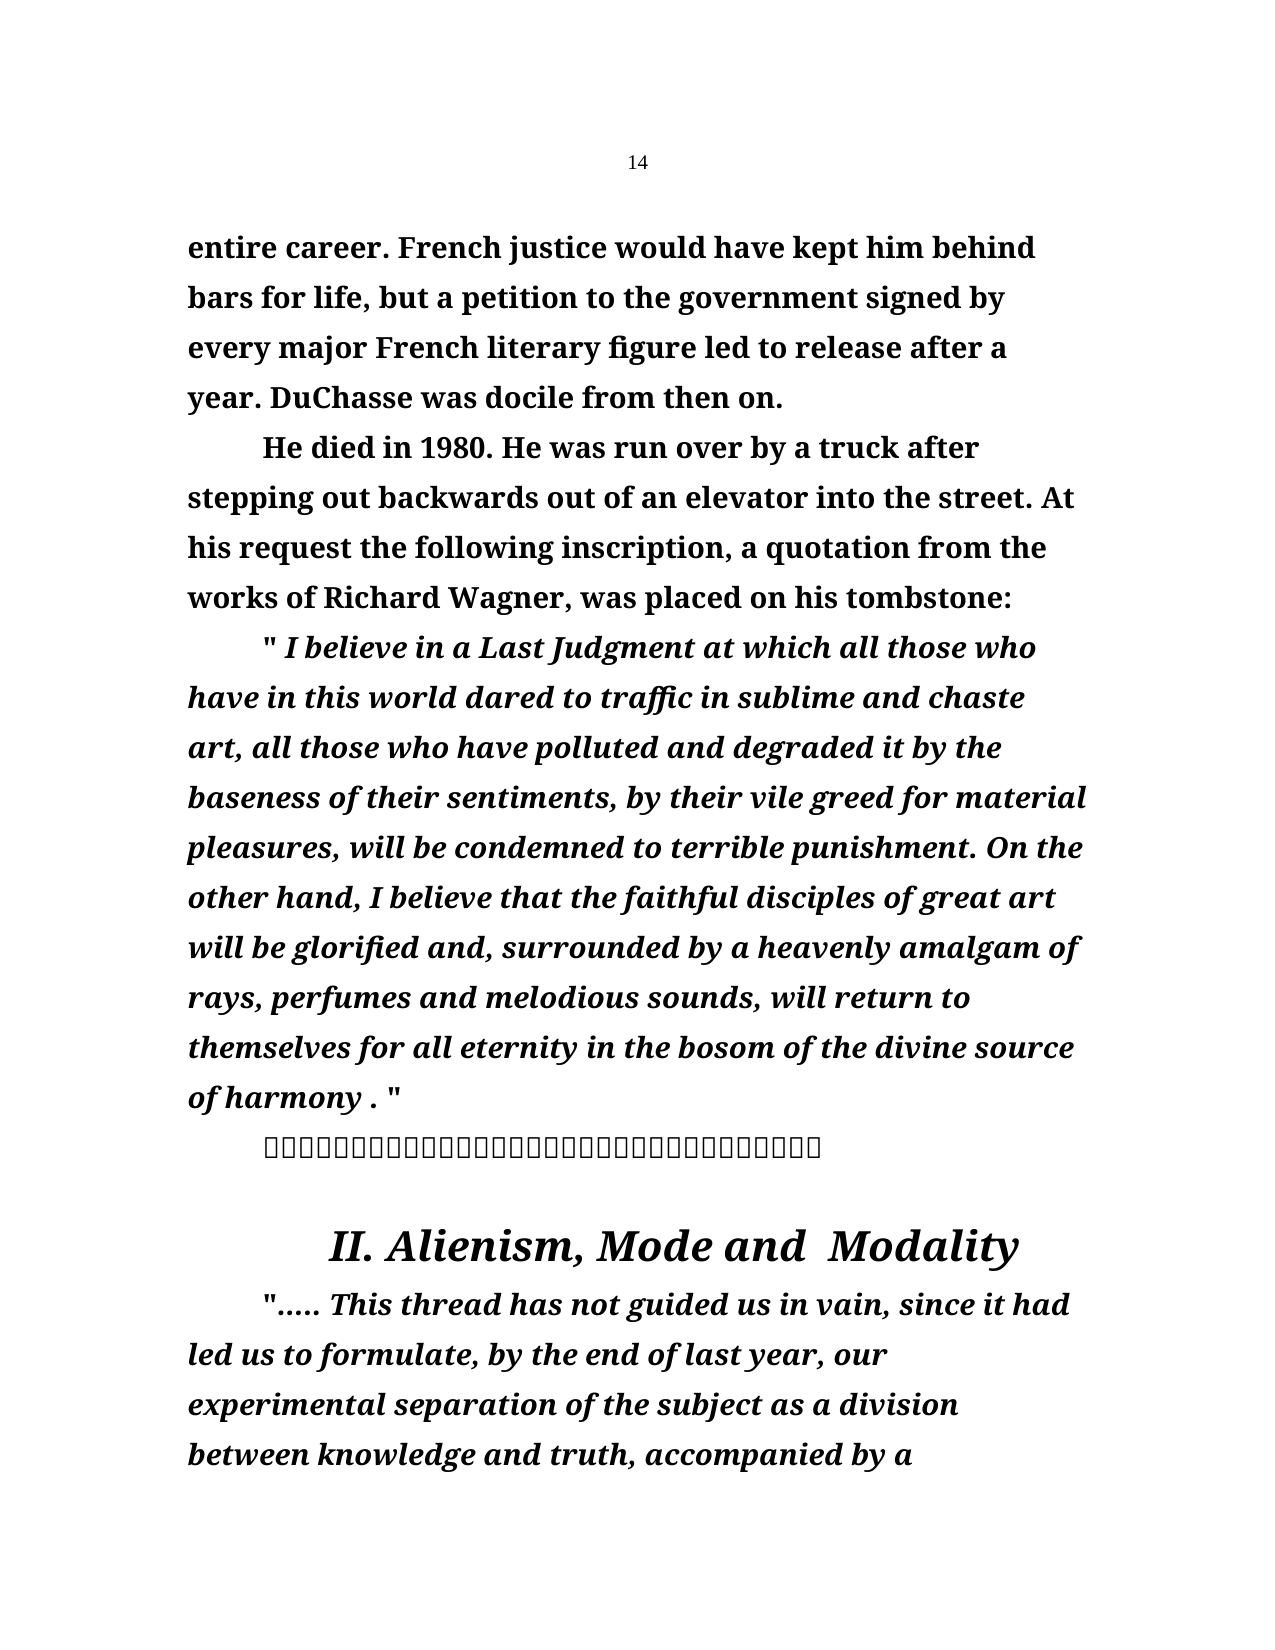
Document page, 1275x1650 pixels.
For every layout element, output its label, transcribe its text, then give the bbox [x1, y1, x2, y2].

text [187, 217, 1087, 417]
text He died in 1980. He was run over by a truck after stepping out backwards out of an elevator into the street. At his request the following inscription, a quotation from the works of Richard Wagner, was placed on his tombstone: [187, 417, 1087, 617]
text " I believe in a Last Judgment at which all those who have in this world dared to traffic in sublime and chaste art, all those who have polluted and degraded it by the baseness of their sentiments, by their vile greed for material pleasures, will be condemned to terrible punishment. On the other hand, I believe that the faithful disciples of great art will be glorified and, surrounded by a heavenly amalgam of rays, perfumes and melodious sounds, will return to themselves for all eternity in the bosom of the divine source of harmony . " [187, 617, 1087, 1117]
text  [187, 1117, 1087, 1167]
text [187, 1273, 1087, 1473]
text II. Alienism, Mode and Modality [187, 1217, 1087, 1273]
